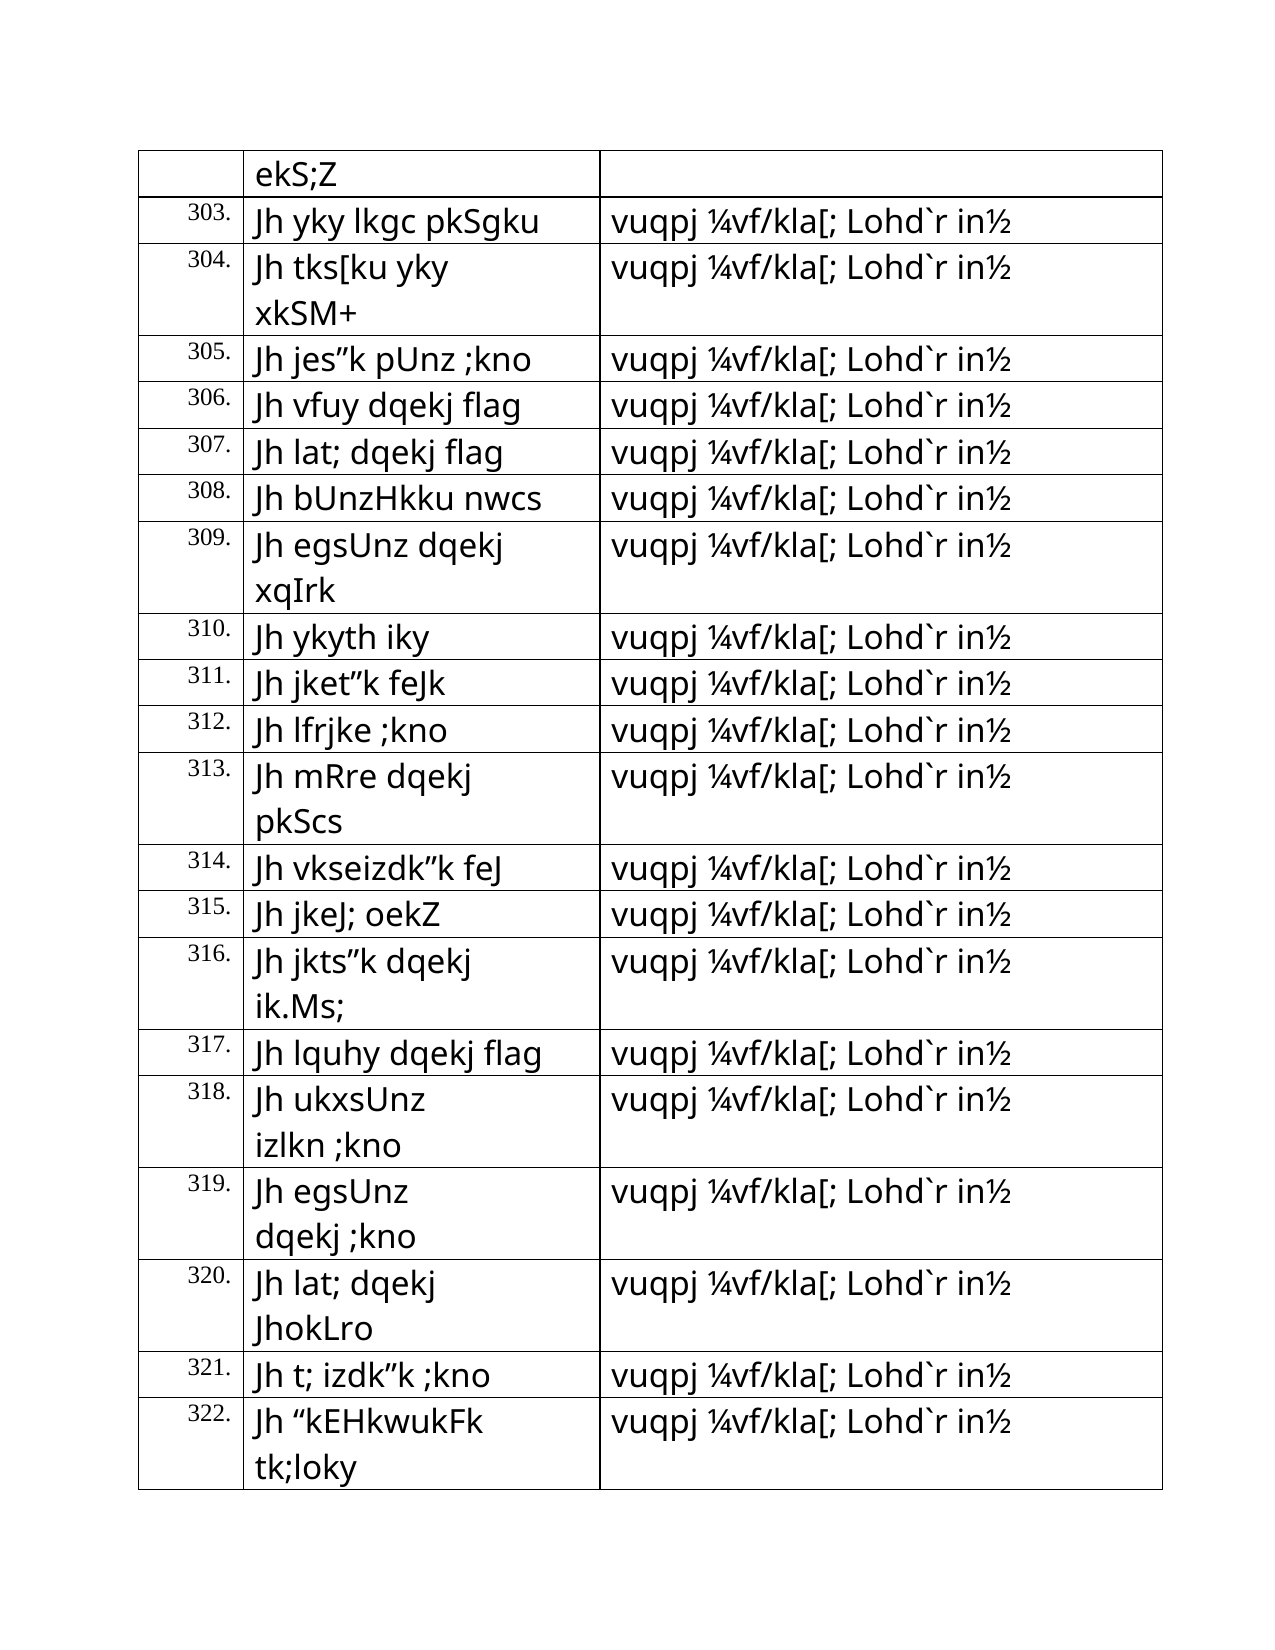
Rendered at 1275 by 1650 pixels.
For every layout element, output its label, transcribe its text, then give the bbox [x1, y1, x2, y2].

table_cell [139, 1260, 243, 1351]
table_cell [601, 151, 1162, 196]
table_cell vuqpj ¼vf/kla[; Lohd`r in½ [601, 660, 1162, 705]
table_cell Jh “kEHkwukFk tk;loky [244, 1398, 599, 1489]
table_cell Jh pUnz dqekj ekS;Z [244, 151, 599, 196]
table_cell Jh jkeJ; oekZ [244, 891, 599, 937]
table_cell vuqpj ¼vf/kla[; Lohd`r in½ [601, 336, 1162, 381]
table_cell vuqpj ¼vf/kla[; Lohd`r in½ [601, 1076, 1162, 1167]
table_cell Jh vkseizdk”k feJ [244, 845, 599, 890]
table_cell Jh lat; dqekj JhokLro [244, 1260, 599, 1351]
table_cell Jh mRre dqekj pkScs [244, 753, 599, 844]
table_cell [139, 1398, 243, 1489]
table_cell vuqpj ¼vf/kla[; Lohd`r in½ [601, 706, 1162, 752]
table_cell [139, 429, 243, 474]
table_cell [139, 938, 243, 1028]
table_cell [139, 660, 243, 705]
table_cell [139, 614, 243, 659]
table_cell [139, 151, 243, 196]
table_cell Jh jket”k feJk [244, 660, 599, 705]
table_cell vuqpj ¼vf/kla[; Lohd`r in½ [601, 753, 1162, 844]
table_cell vuqpj ¼vf/kla[; Lohd`r in½ [601, 1260, 1162, 1351]
table_cell [139, 1352, 243, 1397]
table_cell Jh bUnzHkku nwcs [244, 475, 599, 521]
table_cell vuqpj ¼vf/kla[; Lohd`r in½ [601, 1168, 1162, 1259]
table_cell [139, 845, 243, 890]
table_cell vuqpj ¼vf/kla[; Lohd`r in½ [601, 938, 1162, 1028]
table_cell Jh egsUnz dqekj ;kno [244, 1168, 599, 1259]
table_cell vuqpj ¼vf/kla[; Lohd`r in½ [601, 1352, 1162, 1397]
table_cell Jh jkts”k dqekj ik.Ms; [244, 938, 599, 1028]
table_cell [139, 706, 243, 752]
table_cell [139, 382, 243, 428]
table_cell [139, 475, 243, 521]
table_cell vuqpj ¼vf/kla[; Lohd`r in½ [601, 1030, 1162, 1075]
table_cell Jh ukxsUnz izlkn ;kno [244, 1076, 599, 1167]
table_cell vuqpj ¼vf/kla[; Lohd`r in½ [601, 244, 1162, 335]
table_cell Jh jes”k pUnz ;kno [244, 336, 599, 381]
table_cell vuqpj ¼vf/kla[; Lohd`r in½ [601, 382, 1162, 428]
table_cell [139, 753, 243, 844]
table_cell [139, 891, 243, 937]
table_cell vuqpj ¼vf/kla[; Lohd`r in½ [601, 614, 1162, 659]
table_cell vuqpj ¼vf/kla[; Lohd`r in½ [601, 429, 1162, 474]
table_cell vuqpj ¼vf/kla[; Lohd`r in½ [601, 475, 1162, 521]
table_cell vuqpj ¼vf/kla[; Lohd`r in½ [601, 845, 1162, 890]
table_cell [139, 1076, 243, 1167]
table_cell [139, 336, 243, 381]
table_cell [139, 1168, 243, 1259]
table_cell vuqpj ¼vf/kla[; Lohd`r in½ [601, 198, 1162, 243]
table_cell Jh lfrjke ;kno [244, 706, 599, 752]
table_cell Jh vfuy dqekj flag [244, 382, 599, 428]
table_cell Jh lquhy dqekj flag [244, 1030, 599, 1075]
table_cell [139, 1030, 243, 1075]
table_cell [139, 198, 243, 243]
table_cell [139, 244, 243, 335]
table_cell vuqpj ¼vf/kla[; Lohd`r in½ [601, 522, 1162, 612]
table_cell vuqpj ¼vf/kla[; Lohd`r in½ [601, 891, 1162, 937]
table_cell [139, 522, 243, 612]
table_cell Jh ykyth iky [244, 614, 599, 659]
table_cell Jh tks[ku yky xkSM+ [244, 244, 599, 335]
table_cell Jh egsUnz dqekj xqIrk [244, 522, 599, 612]
table_cell Jh yky lkgc pkSgku [244, 198, 599, 243]
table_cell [601, 1398, 1162, 1489]
table_cell Jh lat; dqekj flag [244, 429, 599, 474]
table_cell Jh t; izdk”k ;kno [244, 1352, 599, 1397]
